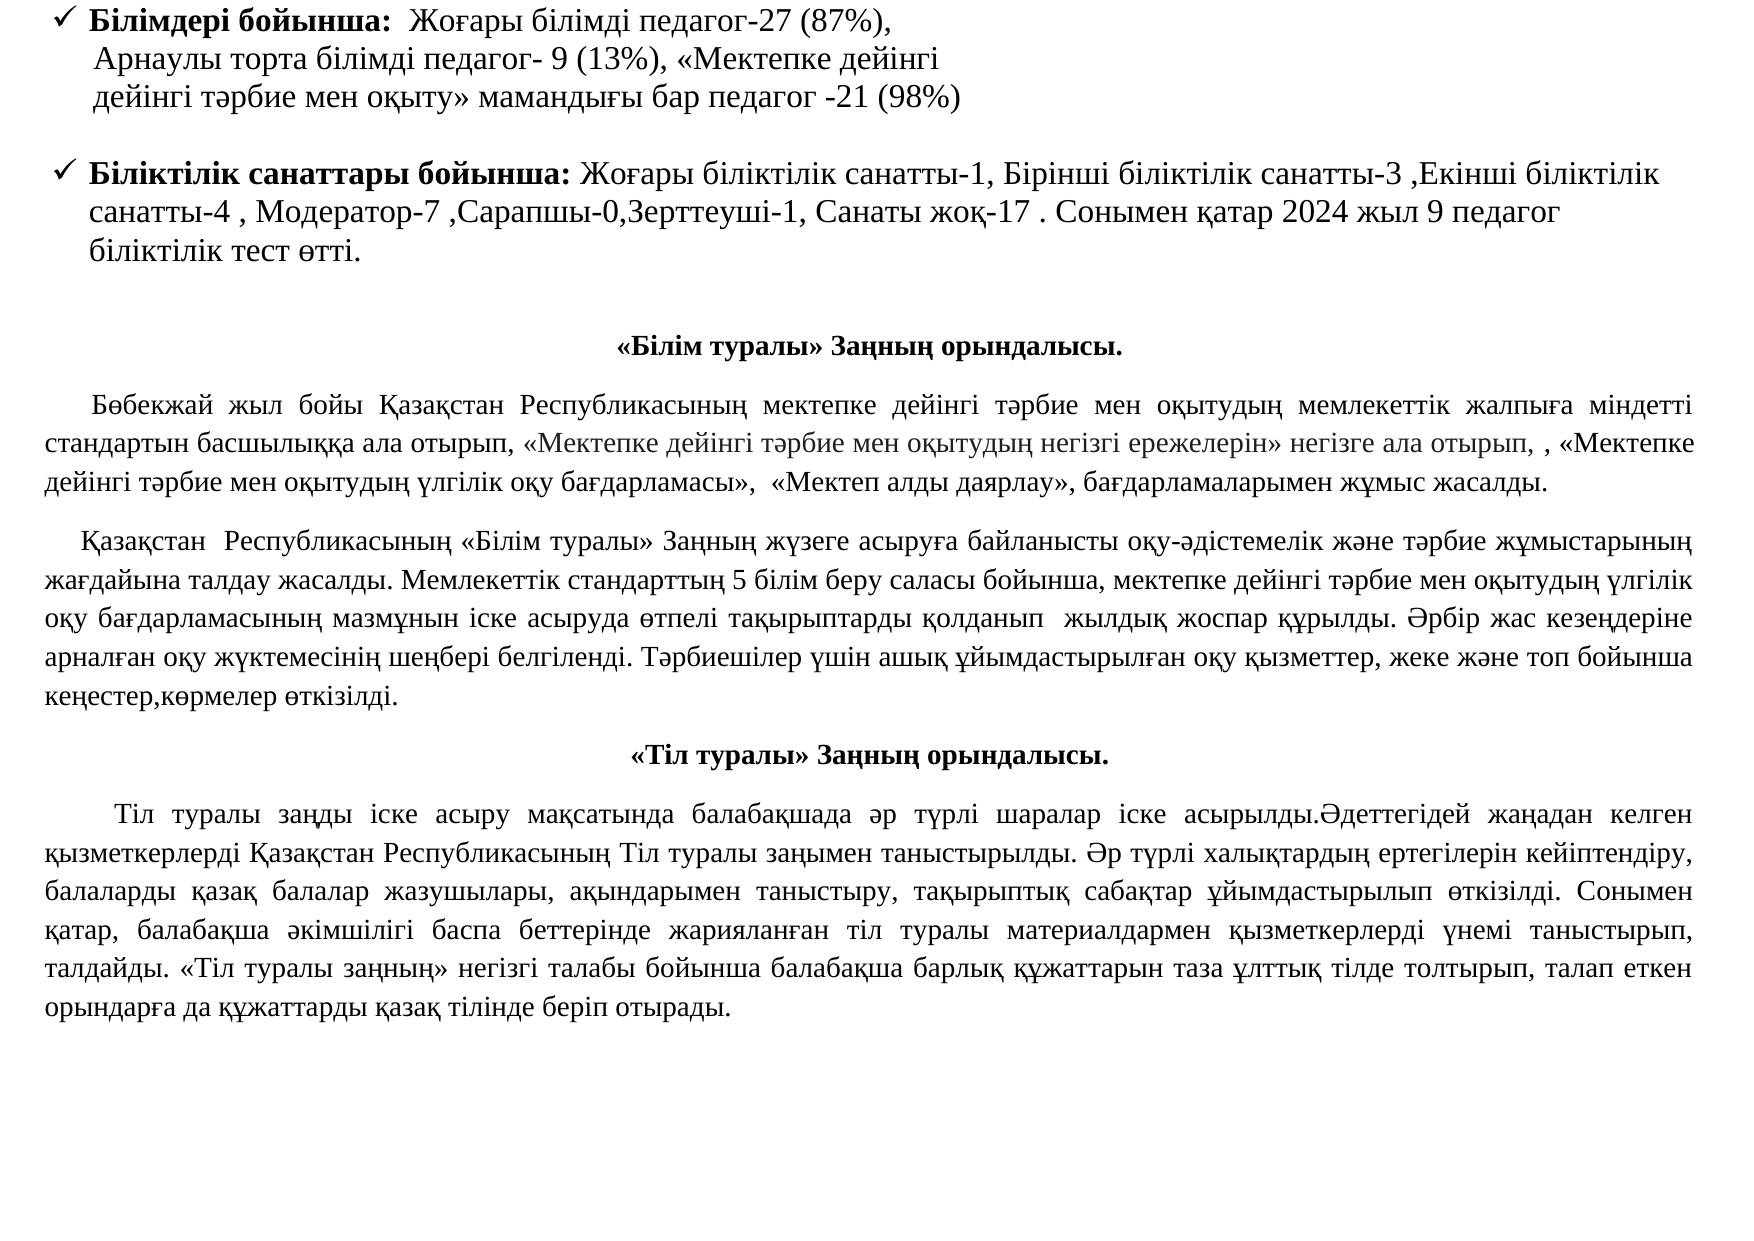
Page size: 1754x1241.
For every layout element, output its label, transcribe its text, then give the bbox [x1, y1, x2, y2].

text «Тіл туралы» Заңның орындалысы. [44, 737, 1695, 771]
list Біліктілік санаттары бойынша: Жоғары біліктілік санатты-1, Бірінші біліктілік санатты-3 ,Екінші біліктілік санатты-4 , Модератор-7 ,Сарапшы-0,Зерттеуші-1, Санаты жоқ-17 . Сонымен қатар 2024 жыл 9 педагог біліктілік тест өтті. [51, 153, 1695, 268]
text Арнаулы торта білімді педагог- 9 (13%), «Мектепке дейінгі [51, 38, 1695, 77]
text Қазақстан Республикасының «Білім туралы» Заңның жүзеге асыруға байланысты оқу-әдістемелік және тәрбие жұмыстарының жағдайына талдау жасалды. Мемлекеттік стандарттың 5 білім беру саласы бойынша, мектепке дейінгі тәрбие мен оқытудың үлгілік оқу бағдарламасының мазмұнын іске асыруда өтпелі тақырыптарды қолданып жылдық жоспар құрылды. Әрбір жас кезеңдеріне арналған оқу жүктемесінің шеңбері белгіленді. Тәрбиешілер үшін ашық ұйымдастырылған оқу қызметтер, жеке және топ бойынша кеңестер,көрмелер өткізілді. [44, 523, 1695, 711]
list Білімдері бойынша: Жоғары білімді педагог-27 (87%), [51, 0, 1695, 38]
text «Білім туралы» Заңның орындалысы. [44, 328, 1695, 361]
text дейінгі тәрбие мен оқыту» мамандығы бар педагог -21 (98%) [51, 77, 1695, 115]
text Тіл туралы заңды іске асыру мақсатында балабақшада әр түрлі шаралар іске асырылды.Әдеттегідей жаңадан келген қызметкерлерді Қазақстан Республикасының Тіл туралы заңымен таныстырылды. Әр түрлі халықтардың ертегілерін кейіптендіру, балаларды қазақ балалар жазушылары, ақындарымен таныстыру, тақырыптық сабақтар ұйымдастырылып өткізілді. Сонымен қатар, балабақша әкімшілігі баспа беттерінде жарияланған тіл туралы материалдармен қызметкерлерді үнемі таныстырып, талдайды. «Тіл туралы заңның» негізгі талабы бойынша балабақша барлық құжаттарын таза ұлттық тілде толтырып, талап еткен орындарға да құжаттарды қазақ тілінде беріп отырады. [44, 796, 1695, 1023]
text Бөбекжай жыл бойы Қазақстан Республикасының мектепке дейінгі тәрбие мен оқытудың мемлекеттік жалпыға міндетті стандартын басшылыққа ала отырып, «Мектепке дейінгі тәрбие мен оқытудың негізгі ережелерін» негізге ала отырып, , «Мектепке дейінгі тәрбие мен оқытудың үлгілік оқу бағдарламасы», «Мектеп алды даярлау», бағдарламаларымен жұмыс жасалды. [44, 387, 1695, 498]
